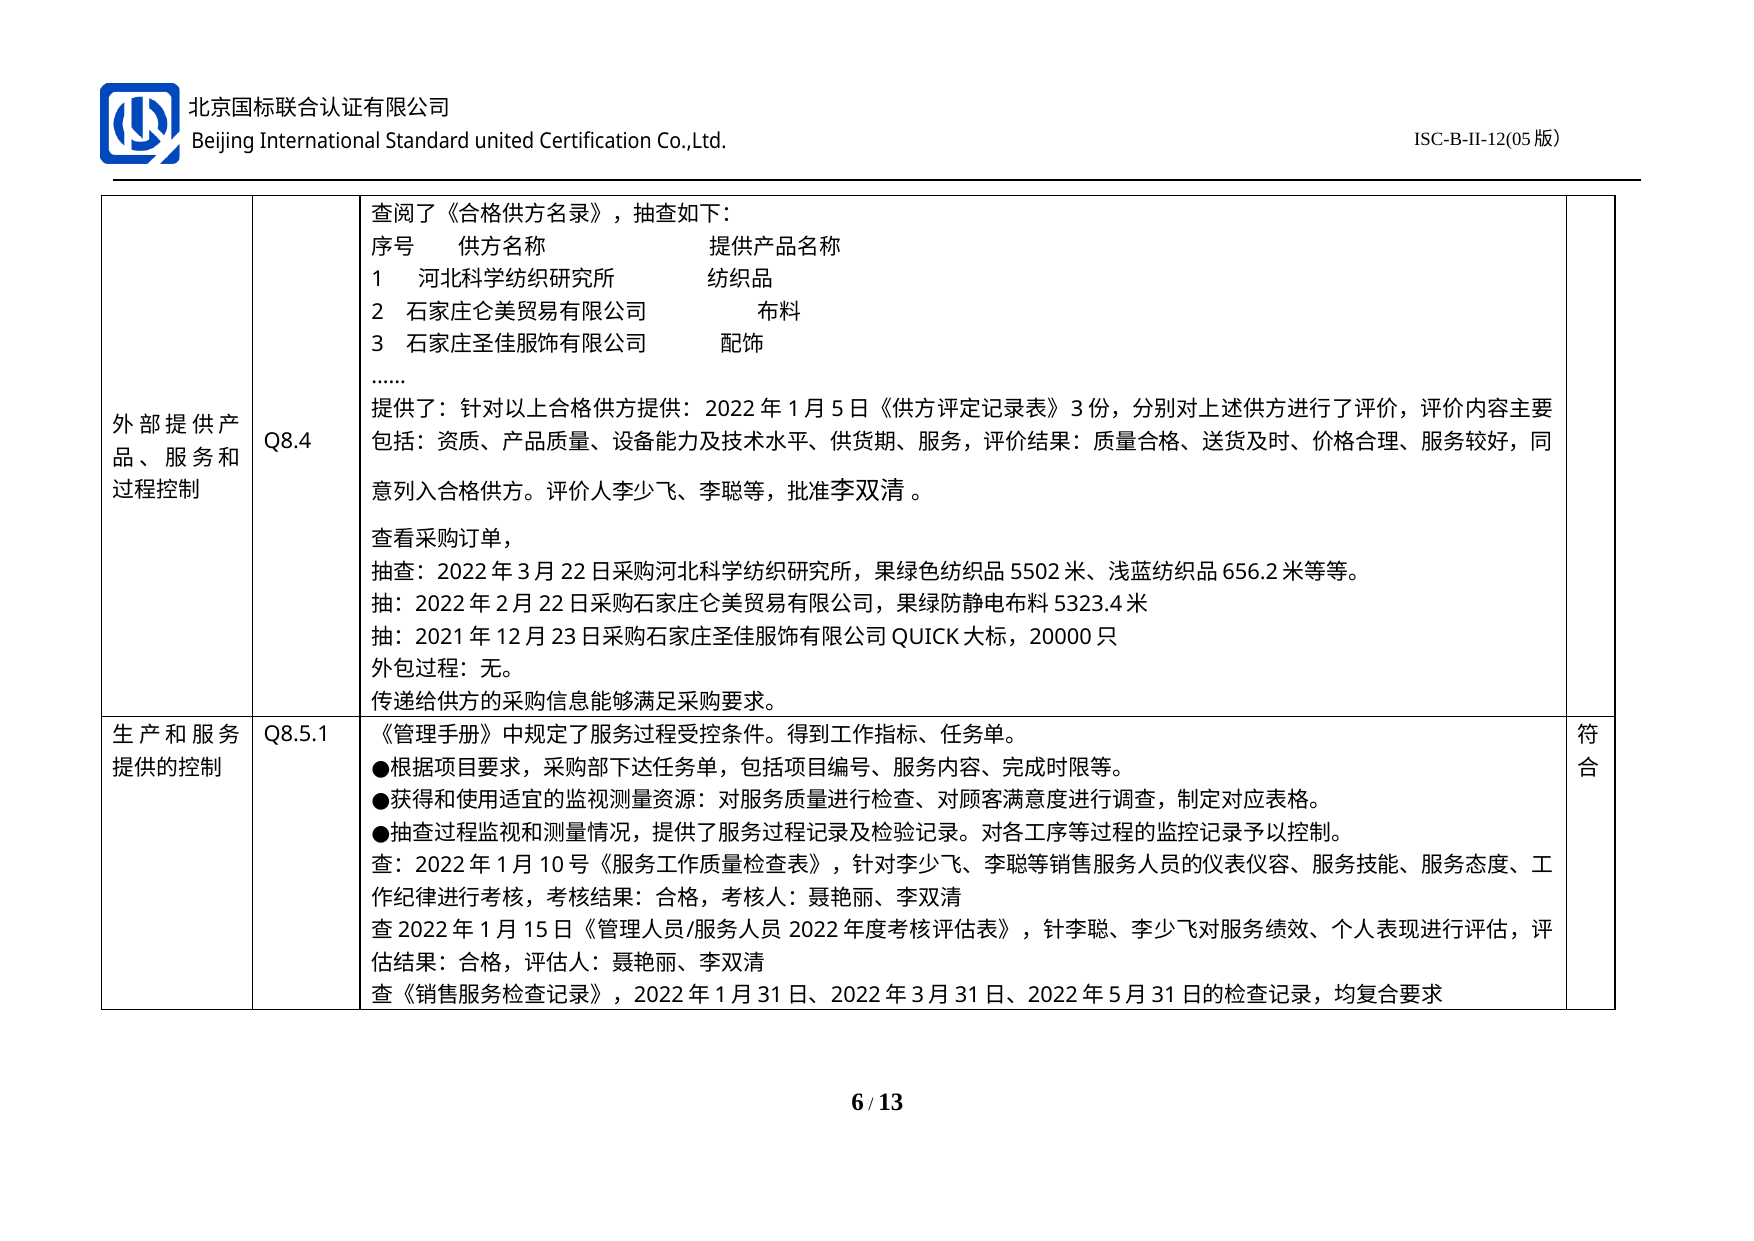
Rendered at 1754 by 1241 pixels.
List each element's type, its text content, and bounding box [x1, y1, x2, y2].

table_cell 查阅了《合格供方名录》，抽查如下： 序号 供方名称 提供产品名称 1 河北科学纺织研究所 纺织品 2 石家庄仑美贸易有限公司 布料 3 石家庄圣佳服饰有限公司 配饰 …… 提供了：针对以上合格供方提供：2022年 1月5日《供方评定记录表》3份，分别对上述供方进行了评价，评价内容主要包括：资质、产品质量、设备能力及技术水平、供货期、服务，评价结果：质量合格、送货及时、价格合理、服务较好，同意列入合格供方。评价人李少飞、李聪等，批准李双清 。 查看采购订单， 抽查：2022年3月22日采购河北科学纺织研究所，果绿色纺织品5502米、浅蓝纺织品656.2米等等。 抽：2022年2月22日采购石家庄仑美贸易有限公司，果绿防静电布料5323.4米 抽：2021年12月23日采购石家庄圣佳服饰有限公司QUICK大标，20000只 外包过程：无。 传递给供方的采购信息能够满足采购要求。 [361, 196, 1566, 716]
table_cell 生产和服务提供的控制 [102, 717, 252, 1009]
picture [100, 83, 180, 164]
table_cell [1567, 196, 1614, 716]
table_cell Q8.4 [253, 196, 359, 716]
table_cell 符合 [1567, 717, 1614, 1009]
table_cell Q8.5.1 [253, 717, 359, 1009]
table_cell 外部提供产品、服务和过程控制 [102, 196, 252, 716]
